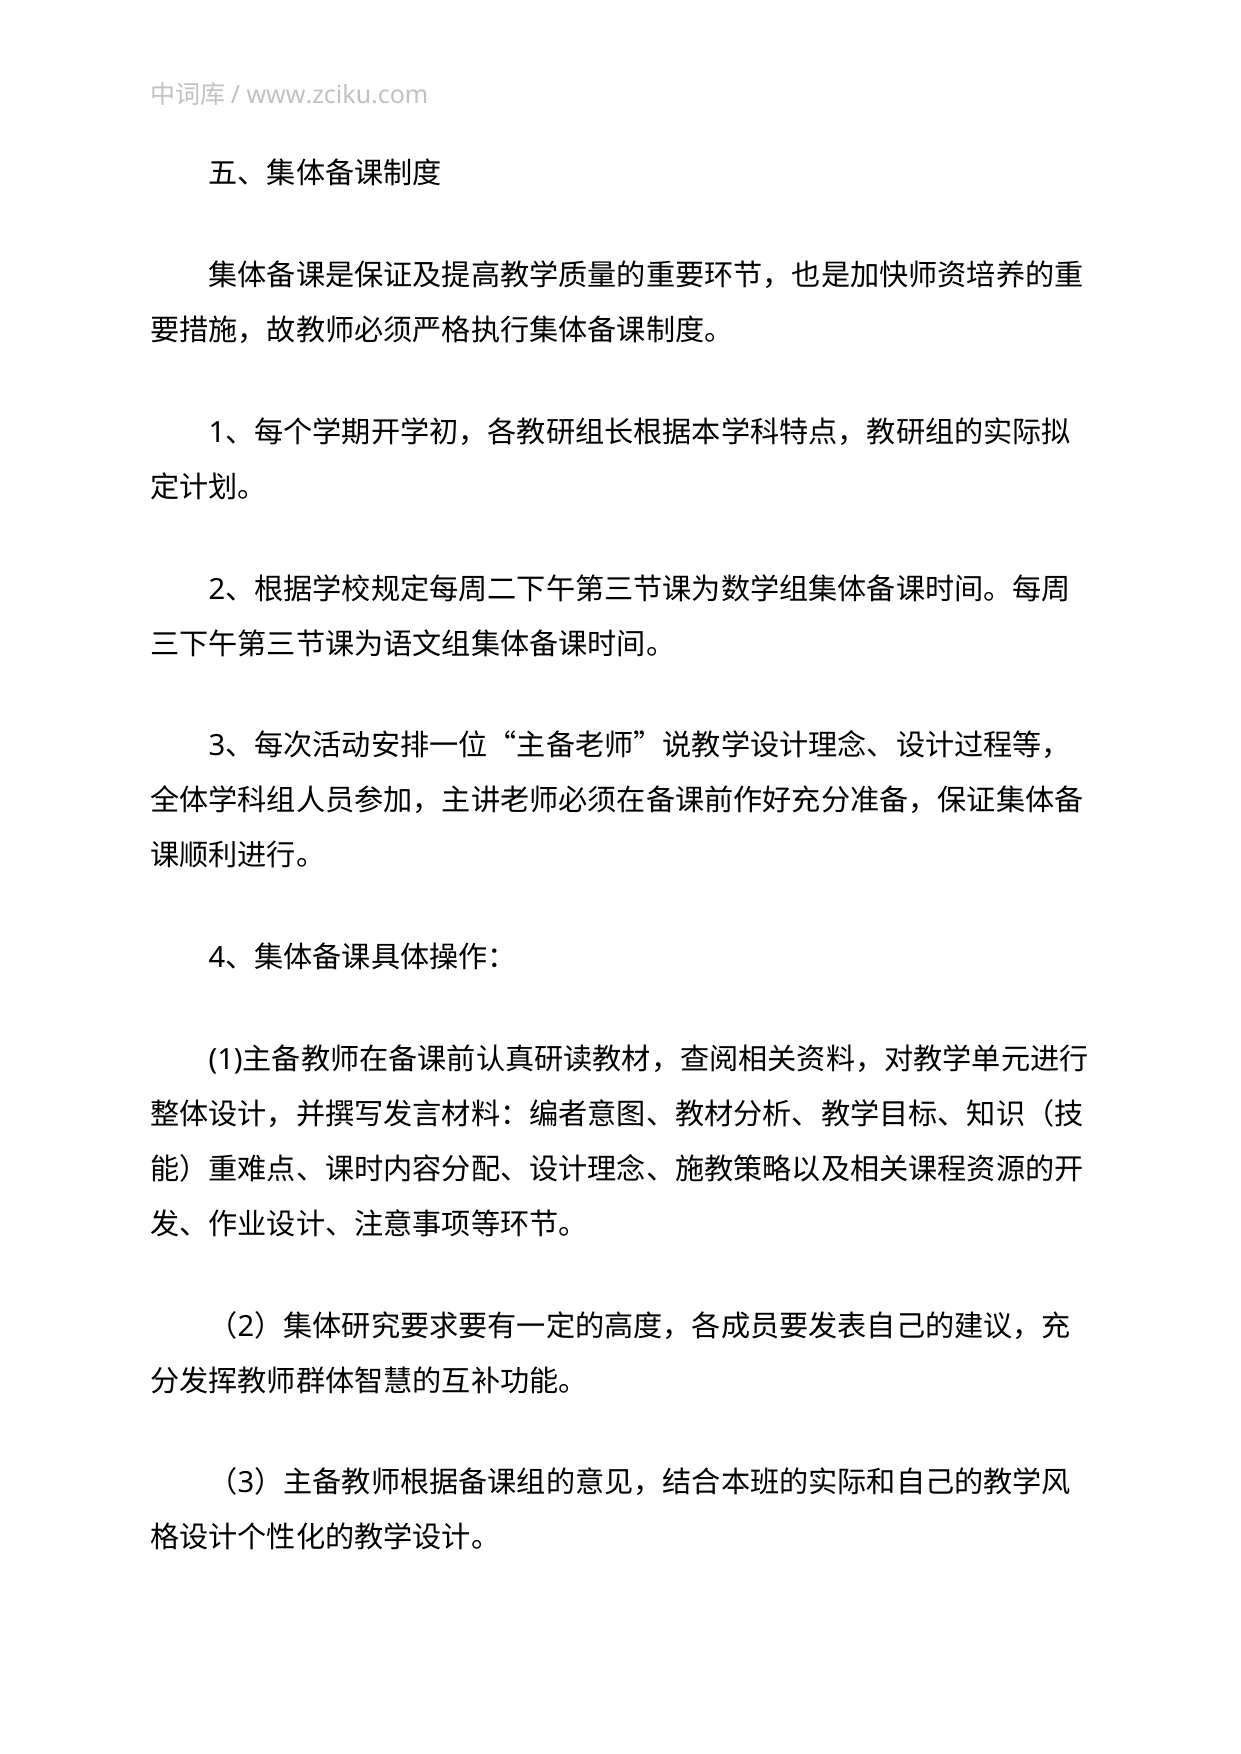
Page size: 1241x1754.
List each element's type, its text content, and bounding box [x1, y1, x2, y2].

text 集体备课是保证及提高教学质量的重要环节，也是加快师资培养的重要措施，故教师必须严格执行集体备课制度。 [150, 252, 1090, 349]
text （2）集体研究要求要有一定的高度，各成员要发表自己的建议，充分发挥教师群体智慧的互补功能。 [150, 1302, 1090, 1399]
text 1、每个学期开学初，各教研组长根据本学科特点，教研组的实际拟定计划。 [150, 408, 1090, 506]
text 五、集体备课制度 [150, 150, 1090, 192]
text 4、集体备课具体操作： [150, 934, 1090, 976]
text (1)主备教师在备课前认真研读教材，查阅相关资料，对教学单元进行整体设计，并撰写发言材料：编者意图、教材分析、教学目标、知识（技能）重难点、课时内容分配、设计理念、施教策略以及相关课程资源的开发、作业设计、注意事项等环节。 [150, 1036, 1090, 1243]
text 2、根据学校规定每周二下午第三节课为数学组集体备课时间。每周三下午第三节课为语文组集体备课时间。 [150, 565, 1090, 662]
text （3）主备教师根据备课组的意见，结合本班的实际和自己的教学风格设计个性化的教学设计。 [150, 1459, 1090, 1556]
text 3、每次活动安排一位“主备老师”说教学设计理念、设计过程等，全体学科组人员参加，主讲老师必须在备课前作好充分准备，保证集体备课顺利进行。 [150, 722, 1090, 874]
